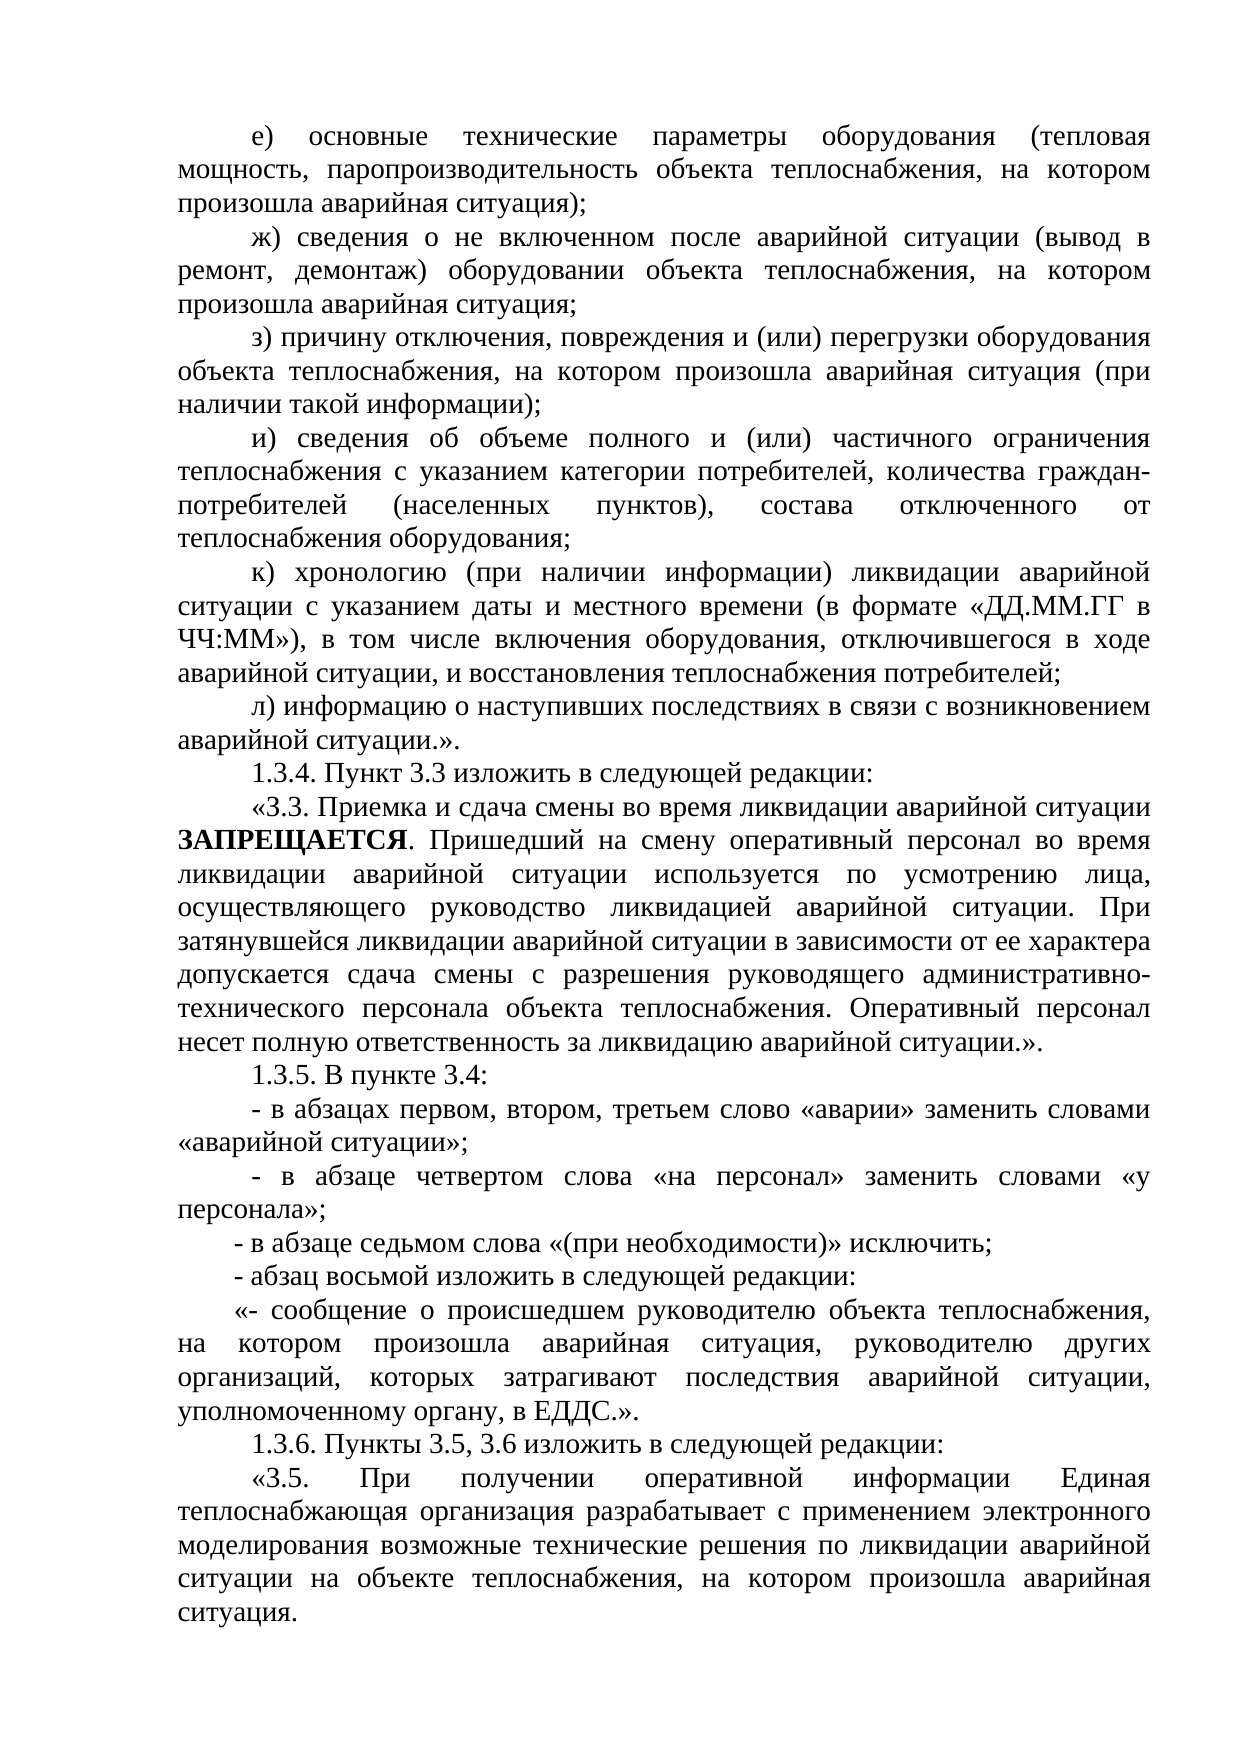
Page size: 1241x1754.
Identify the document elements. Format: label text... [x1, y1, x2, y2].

text к) хронологию (при наличии информации) ликвидации аварийной ситуации с указанием даты и местного времени (в формате «ДД.ММ.ГГ в ЧЧ:ММ»), в том числе включения оборудования, отключившегося в ходе аварийной ситуации, и восстановления теплоснабжения потребителей; [177, 554, 1152, 688]
text - абзац восьмой изложить в следующей редакции: [177, 1258, 1152, 1292]
text «- сообщение о происшедшем руководителю объекта теплоснабжения, на котором произошла аварийная ситуация, руководителю других организаций, которых затрагивают последствия аварийной ситуации, уполномоченному органу, в ЕДДС.». [177, 1292, 1152, 1426]
text е) основные технические параметры оборудования (тепловая мощность, паропроизводительность объекта теплоснабжения, на котором произошла аварийная ситуация); [177, 118, 1152, 219]
text 1.3.6. Пункты 3.5, 3.6 изложить в следующей редакции: [177, 1426, 1152, 1460]
text л) информацию о наступивших последствиях в связи с возникновением аварийной ситуации.». [177, 688, 1152, 755]
text и) сведения об объеме полного и (или) частичного ограничения теплоснабжения с указанием категории потребителей, количества граждан-потребителей (населенных пунктов), состава отключенного от теплоснабжения оборудования; [177, 420, 1152, 554]
text 1.3.4. Пункт 3.3 изложить в следующей редакции: [177, 755, 1152, 789]
list «З.3. Приемка и сдача смены во время ликвидации аварийной ситуации ЗАПРЕЩАЕТСЯ. Пришедший на смену оперативный персонал во время ликвидации аварийной ситуации используется по усмотрению лица, осуществляющего руководство ликвидацией аварийной ситуации. При затянувшейся ликвидации аварийной ситуации в зависимости от ее характера допускается сдача смены с разрешения руководящего административно-технического персонала объекта теплоснабжения. Оперативный персонал несет полную ответственность за ликвидацию аварийной ситуации.». [177, 789, 1152, 1057]
text ж) сведения о не включенном после аварийной ситуации (вывод в ремонт, демонтаж) оборудовании объекта теплоснабжения, на котором произошла аварийная ситуация; [177, 219, 1152, 319]
list «3.5. При получении оперативной информации Единая теплоснабжающая организация разрабатывает с применением электронного моделирования возможные технические решения по ликвидации аварийной ситуации на объекте теплоснабжения, на котором произошла аварийная ситуация. [177, 1460, 1152, 1627]
list 1.3.5. В пункте 3.4: [177, 1057, 1152, 1091]
list - в абзаце четвертом слова «на персонал» заменить словами «у персонала»; [177, 1158, 1152, 1225]
list - в абзацах первом, втором, третьем слово «аварии» заменить словами «аварийной ситуации»; [177, 1091, 1152, 1158]
text з) причину отключения, повреждения и (или) перегрузки оборудования объекта теплоснабжения, на котором произошла аварийная ситуация (при наличии такой информации); [177, 319, 1152, 420]
text - в абзаце седьмом слова «(при необходимости)» исключить; [177, 1225, 1152, 1258]
